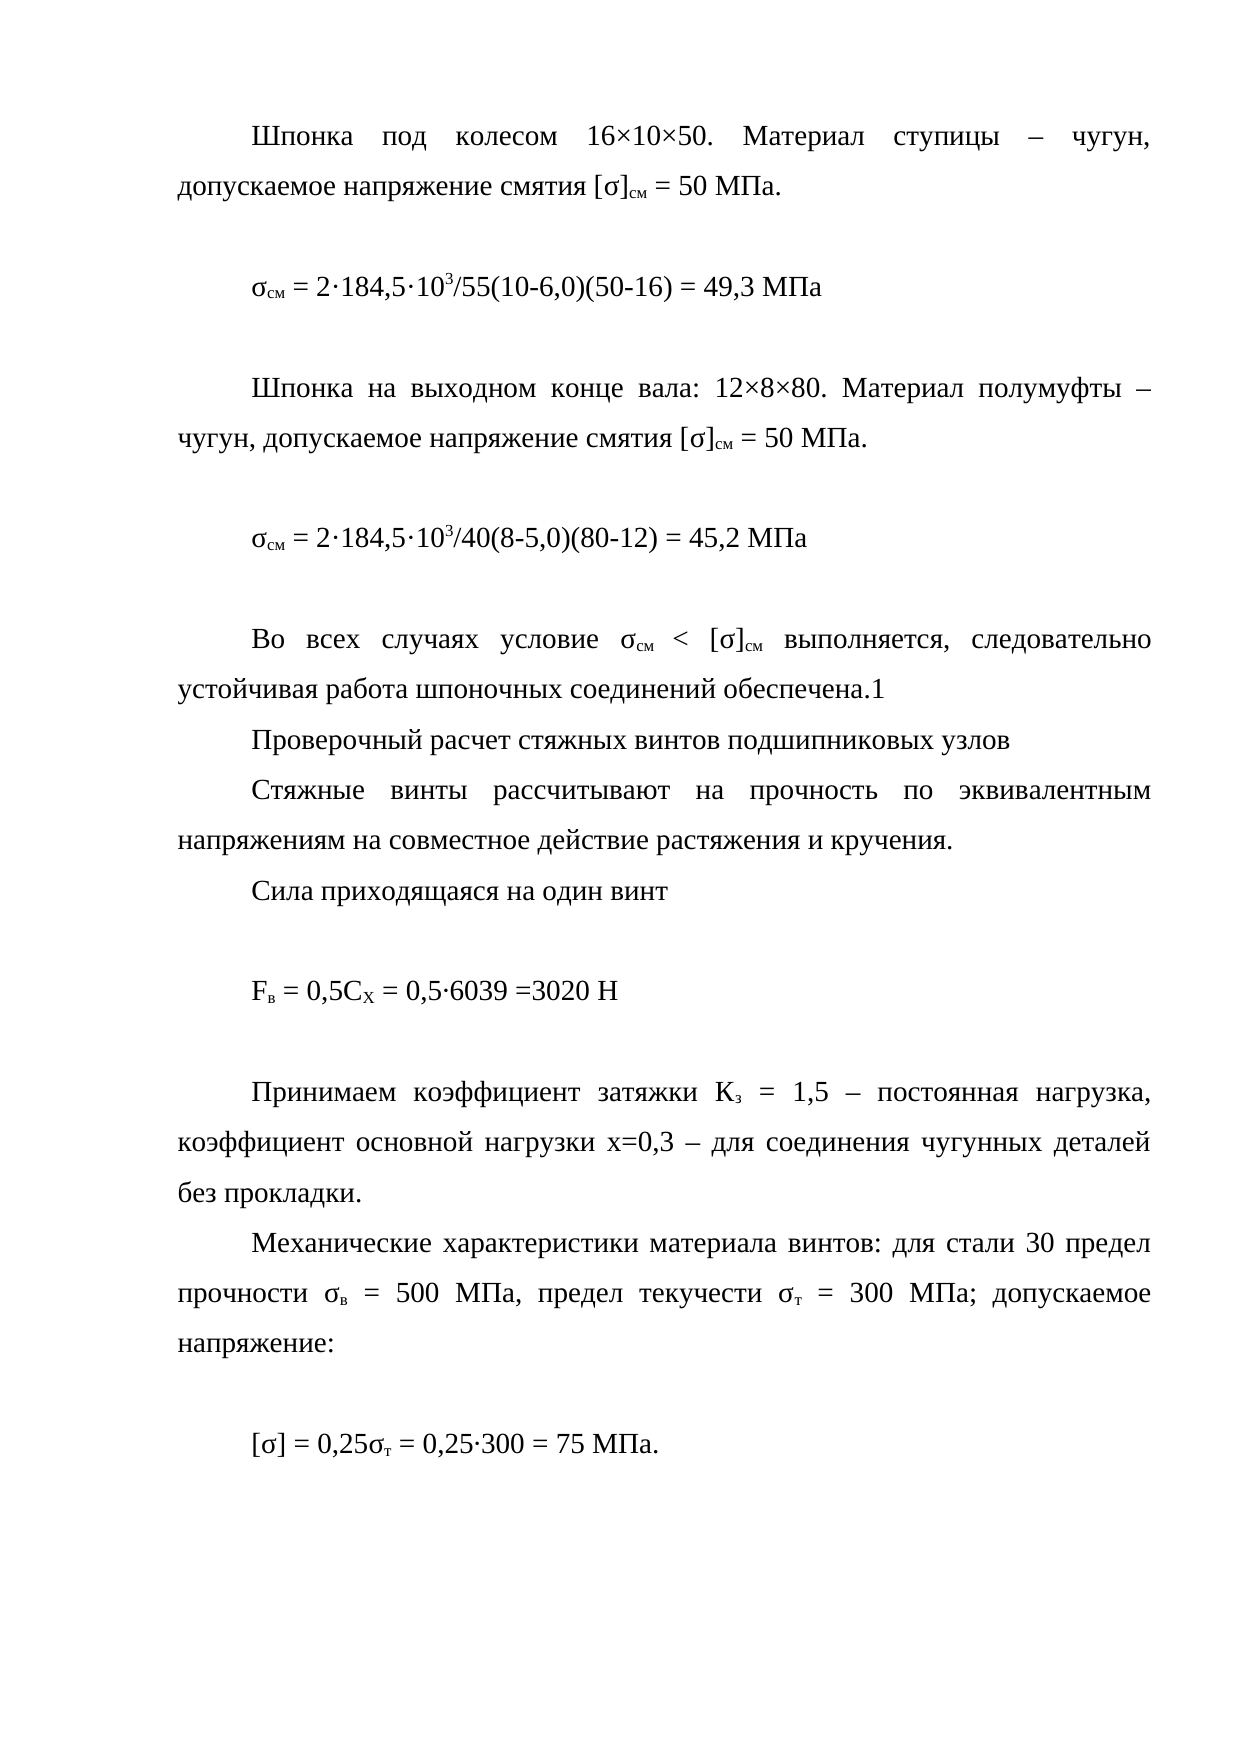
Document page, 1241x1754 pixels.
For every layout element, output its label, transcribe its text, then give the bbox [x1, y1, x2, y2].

text [σ] = 0,25σт = 0,25∙300 = 75 МПа. [177, 1426, 1152, 1460]
text σсм = 2·184,5·103/55(10-6,0)(50-16) = 49,3 МПа [177, 269, 1152, 303]
text Принимаем коэффициент затяжки Кз = 1,5 – постоянная нагрузка, коэффициент основной нагрузки х=0,3 – для соединения чугунных деталей без прокладки. [177, 1074, 1152, 1208]
text Стяжные винты рассчитывают на прочность по эквивалентным напряжениям на совместное действие растяжения и кручения. [177, 772, 1152, 856]
text Шпонка под колесом 16×10×50. Материал ступицы – чугун, допускаемое напряжение смятия [σ]см = 50 МПа. [177, 118, 1152, 202]
text σсм = 2·184,5·103/40(8-5,0)(80-12) = 45,2 МПа [177, 521, 1152, 554]
text Шпонка на выходном конце вала: 12×8×80. Материал полумуфты – чугун, допускаемое напряжение смятия [σ]см = 50 МПа. [177, 370, 1152, 453]
text Проверочный расчет стяжных винтов подшипниковых узлов [177, 722, 1152, 755]
text Сила приходящаяся на один винт [177, 873, 1152, 906]
text Механические характеристики материала винтов: для стали 30 предел прочности σв = 500 МПа, предел текучести σт = 300 МПа; допускаемое напряжение: [177, 1225, 1152, 1359]
text Во всех случаях условие σсм < [σ]см выполняется, следовательно устойчивая работа шпоночных соединений обеспечена.1 [177, 621, 1152, 705]
text Fв = 0,5СX = 0,5∙6039 =3020 H [177, 973, 1152, 1007]
